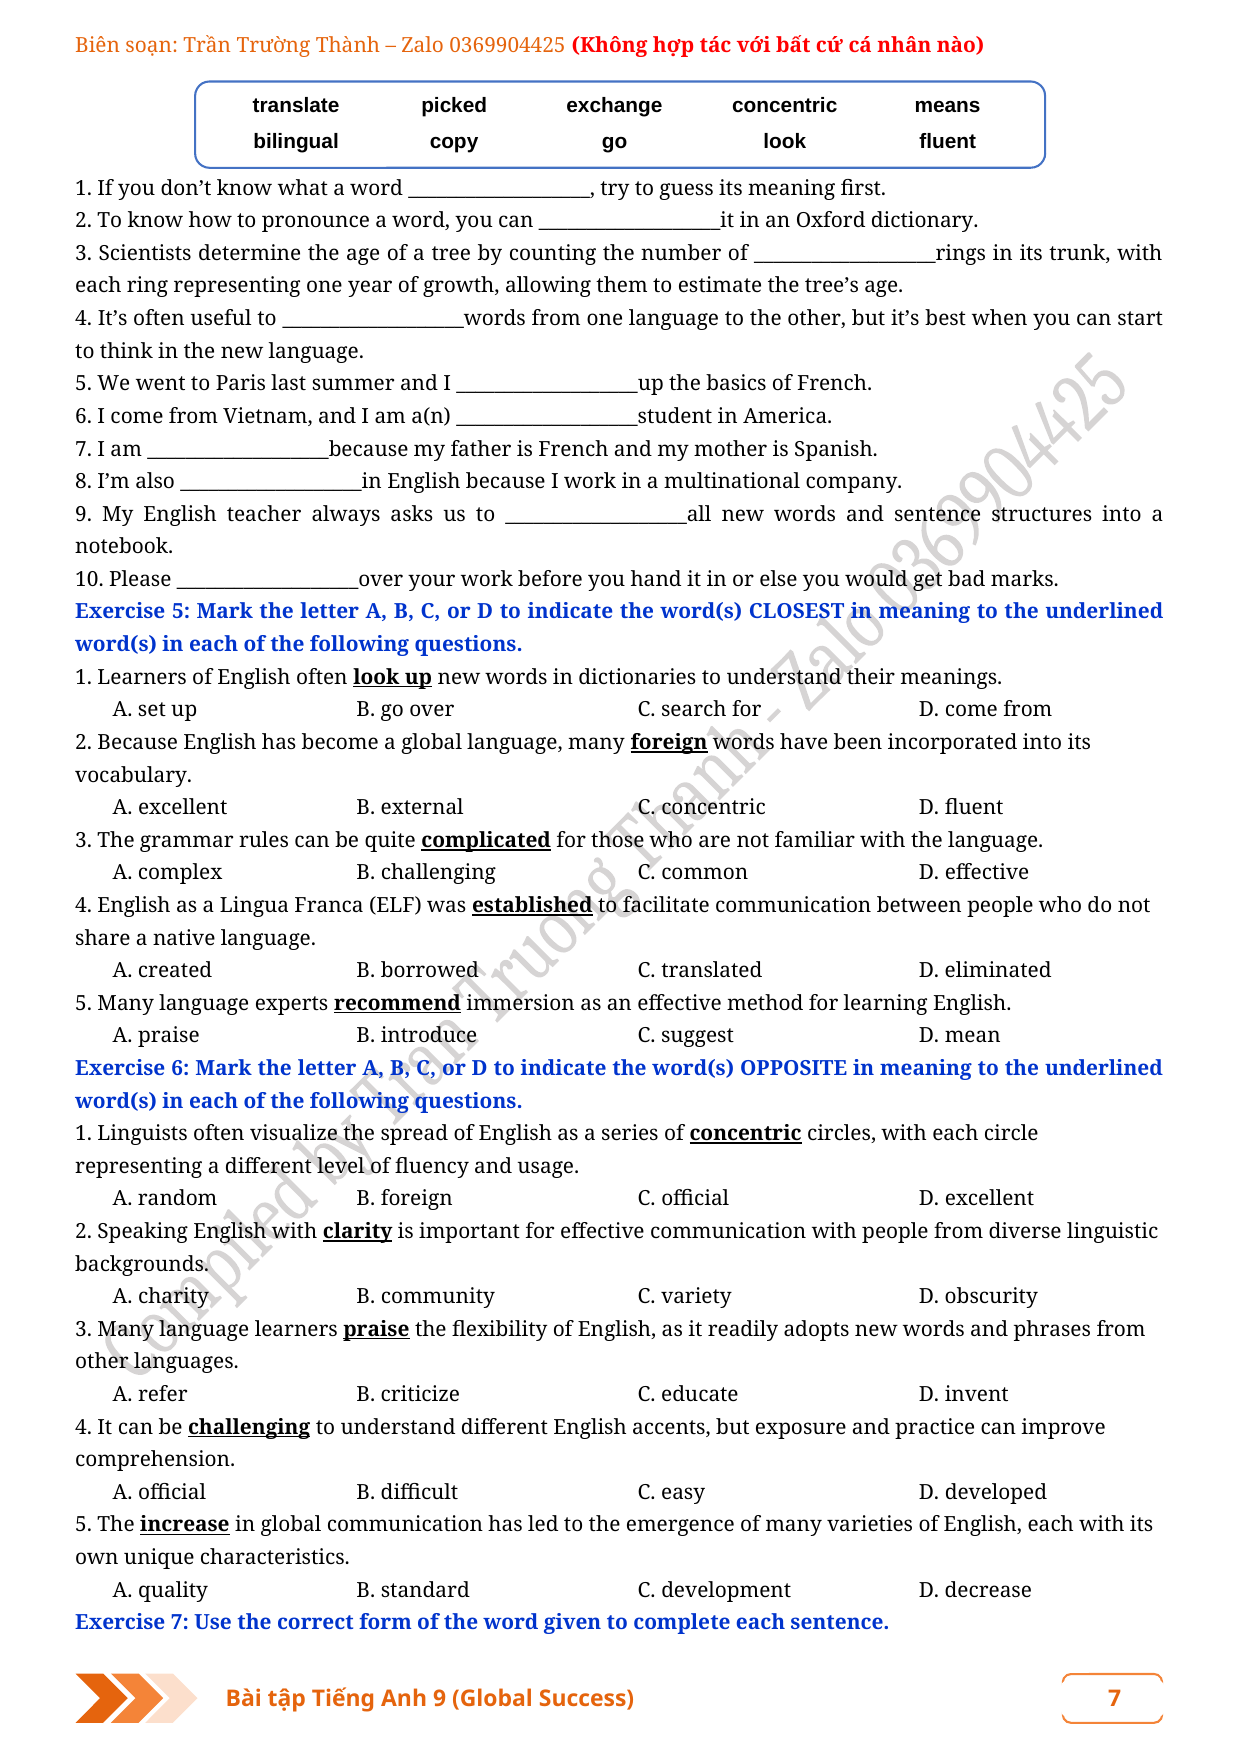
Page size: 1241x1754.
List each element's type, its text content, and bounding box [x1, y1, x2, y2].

text A. created B. borrowed C. translated D. eliminated [75, 955, 1165, 984]
text A. random B. foreign C. official D. excellent [75, 1183, 1165, 1212]
text 9. My English teacher always asks us to ___________________all new words and sentence structures into a notebook. [75, 499, 1165, 560]
text 4. It’s often useful to ___________________words from one language to the other, but it’s best when you can start to think in the new language. [75, 303, 1165, 364]
text 7. I am ___________________because my father is French and my mother is Spanish. [75, 434, 1165, 462]
text 6. I come from Vietnam, and I am a(n) ___________________student in America. [75, 401, 1165, 429]
text Exercise 6: Mark the letter A, B, C, or D to indicate the word(s) OPPOSITE in meaning to the underlined word(s) in each of the following questions. [75, 1053, 1165, 1114]
text A. charity B. community C. variety D. obscurity [75, 1281, 1165, 1310]
text 5. Many language experts recommend immersion as an effective method for learning English. [75, 988, 1165, 1016]
text Exercise 7: Use the correct form of the word given to complete each sentence. [75, 1607, 1165, 1636]
text 4. English as a Lingua Franca (ELF) was established to facilitate communication between people who do not share a native language. [75, 890, 1165, 951]
text 4. It can be challenging to understand different English accents, but exposure and practice can improve comprehension. [75, 1412, 1165, 1473]
text A. excellent B. external C. concentric D. fluent [75, 792, 1165, 821]
text A. set up B. go over C. search for D. come from [75, 694, 1165, 723]
text 3. Scientists determine the age of a tree by counting the number of ___________________rings in its trunk, with each ring representing one year of growth, allowing them to estimate the tree’s age. [75, 238, 1165, 299]
text 2. Because English has become a global language, many foreign words have been incorporated into its vocabulary. [75, 727, 1165, 788]
text A. quality B. standard C. development D. decrease [75, 1575, 1165, 1603]
text 1. If you don’t know what a word ___________________, try to guess its meaning first. [75, 173, 1165, 201]
text 5. We went to Paris last summer and I ___________________up the basics of French. [75, 368, 1165, 397]
text Exercise 5: Mark the letter A, B, C, or D to indicate the word(s) CLOSEST in meaning to the underlined word(s) in each of the following questions. [75, 597, 1165, 658]
text 5. The increase in global communication has led to the emergence of many varieties of English, each with its own unique characteristics. [75, 1509, 1165, 1571]
text 10. Please ___________________over your work before you hand it in or else you would get bad marks. [75, 564, 1165, 592]
text 8. I’m also ___________________in English because I work in a multinational company. [75, 466, 1165, 495]
text A. refer B. criticize C. educate D. invent [75, 1379, 1165, 1408]
text 1. Linguists often visualize the spread of English as a series of concentric circles, with each circle representing a different level of fluency and usage. [75, 1118, 1165, 1179]
text 3. The grammar rules can be quite complicated for those who are not familiar with the language. [75, 825, 1165, 853]
text 1. Learners of English often look up new words in dictionaries to understand their meanings. [75, 662, 1165, 690]
text 2. Speaking English with clarity is important for effective communication with people from diverse linguistic backgrounds. [75, 1216, 1165, 1277]
text A. complex B. challenging C. common D. effective [75, 857, 1165, 886]
text A. praise B. introduce C. suggest D. mean [75, 1021, 1165, 1049]
text 3. Many language learners praise the flexibility of English, as it readily adopts new words and phrases from other languages. [75, 1314, 1165, 1375]
text 2. To know how to pronounce a word, you can ___________________it in an Oxford dictionary. [75, 205, 1165, 234]
text A. official B. difficult C. easy D. developed [75, 1477, 1165, 1505]
